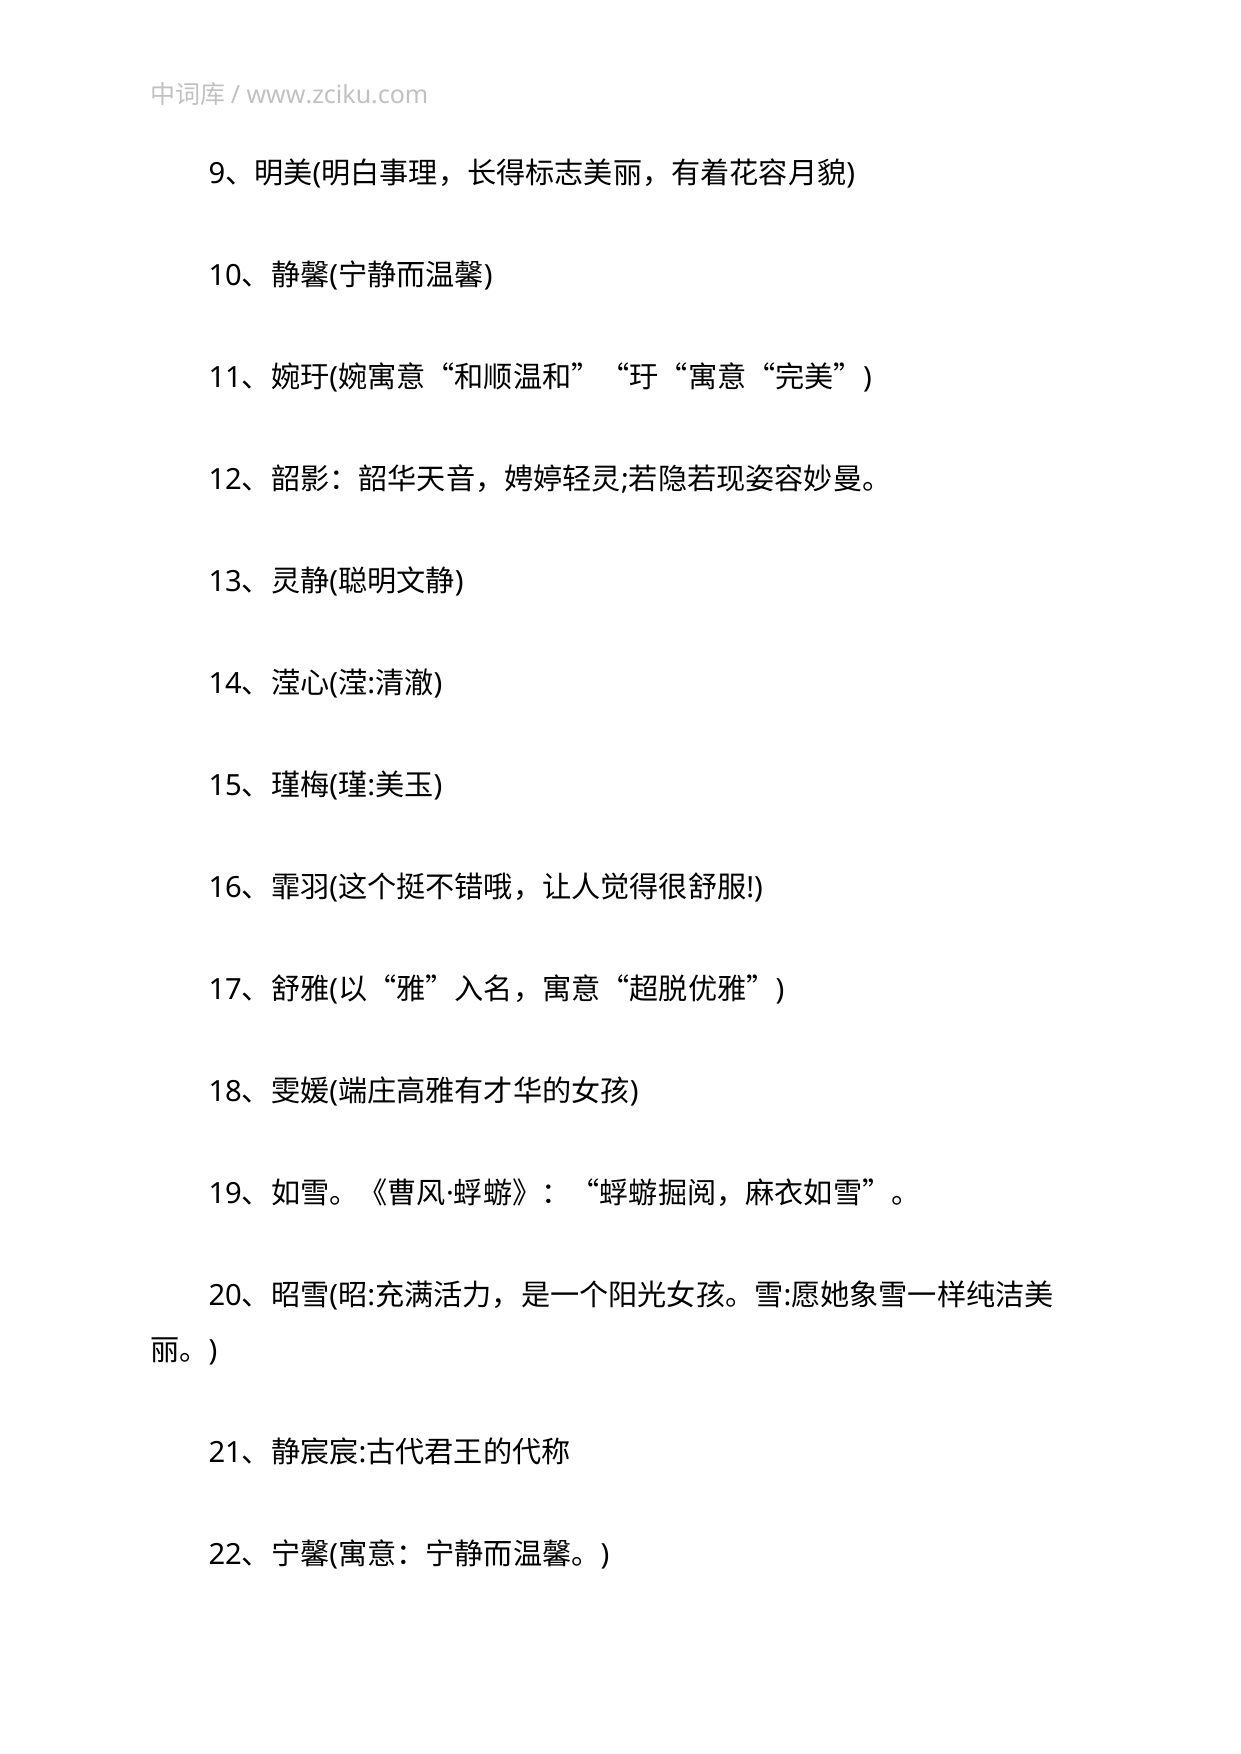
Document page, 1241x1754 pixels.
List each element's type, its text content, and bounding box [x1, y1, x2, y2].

text 21、静宸宸:古代君王的代称 [150, 1429, 1090, 1471]
text 11、婉玗(婉寓意“和顺温和”“玗“寓意“完美”) [150, 354, 1090, 396]
text 10、静馨(宁静而温馨) [150, 252, 1090, 294]
text 15、瑾梅(瑾:美玉) [150, 762, 1090, 804]
text 22、宁馨(寓意：宁静而温馨。) [150, 1531, 1090, 1573]
text 19、如雪。《曹风·蜉蝣》：“蜉蝣掘阅，麻衣如雪”。 [150, 1170, 1090, 1212]
text 17、舒雅(以“雅”入名，寓意“超脱优雅”) [150, 966, 1090, 1008]
text 13、灵静(聪明文静) [150, 558, 1090, 600]
text 9、明美(明白事理，长得标志美丽，有着花容月貌) [150, 150, 1090, 192]
text 16、霏羽(这个挺不错哦，让人觉得很舒服!) [150, 864, 1090, 906]
text 14、滢心(滢:清澈) [150, 660, 1090, 702]
text 12、韶影：韶华天音，娉婷轻灵;若隐若现姿容妙曼。 [150, 456, 1090, 498]
text 20、昭雪(昭:充满活力，是一个阳光女孩。雪:愿她象雪一样纯洁美丽。) [150, 1272, 1090, 1369]
text 18、雯媛(端庄高雅有才华的女孩) [150, 1068, 1090, 1110]
